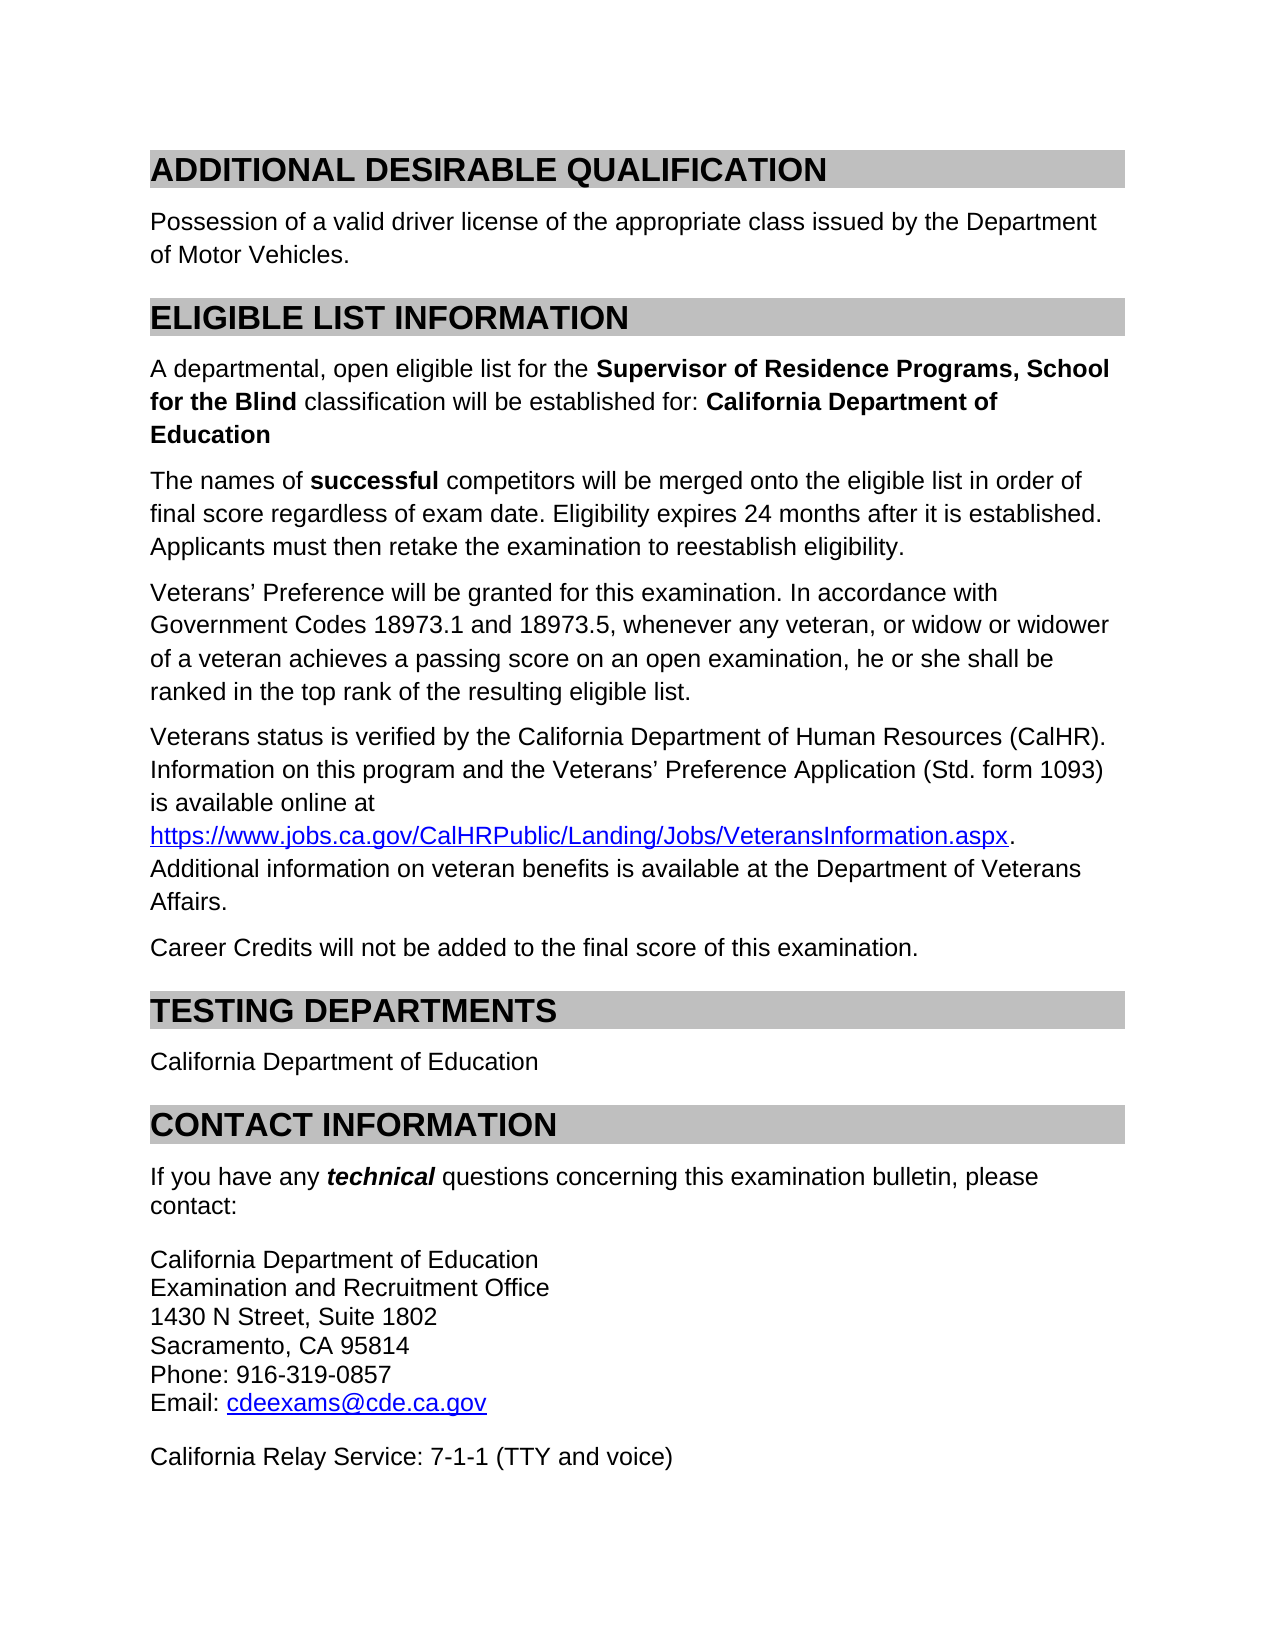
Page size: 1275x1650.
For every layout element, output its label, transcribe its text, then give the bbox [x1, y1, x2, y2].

text California Department of Education [150, 1244, 1125, 1273]
text California Department of Education [150, 1047, 1125, 1076]
text 1430 N Street, Suite 1802 [150, 1302, 1125, 1331]
text Veterans status is verified by the California Department of Human Resources (CalHR). Information on this program and the Veterans’ Preference Application (Std. form 1093) is available online at https://www.jobs.ca.gov/CalHRPublic/Landing/Jobs/VeteransInformation.aspx. Additional information on veteran benefits is available at the Department of Veterans Affairs. [150, 722, 1125, 916]
text Career Credits will not be added to the final score of this examination. [150, 933, 1125, 961]
text A departmental, open eligible list for the Supervisor of Residence Programs, School for the Blind classification will be established for: California Department of Education [150, 354, 1125, 449]
text Veterans’ Preference will be granted for this examination. In accordance with Government Codes 18973.1 and 18973.5, whenever any veteran, or widow or widower of a veteran achieves a passing score on an open examination, he or she shall be ranked in the top rank of the resulting eligible list. [150, 577, 1125, 705]
text Phone: 916-319-0857 [150, 1359, 1125, 1388]
text Sacramento, CA 95814 [150, 1331, 1125, 1359]
subtitle TESTING DEPARTMENTS [150, 991, 1125, 1029]
subtitle CONTACT INFORMATION [150, 1105, 1125, 1144]
text Examination and Recruitment Office [150, 1273, 1125, 1302]
subtitle ADDITIONAL DESIRABLE QUALIFICATION [150, 150, 1125, 188]
subtitle ELIGIBLE LIST INFORMATION [150, 298, 1125, 336]
text Email: cdeexams@cde.ca.gov [150, 1388, 1125, 1417]
text California Relay Service: 7-1-1 (TTY and voice) [150, 1442, 1125, 1471]
text If you have any technical questions concerning this examination bulletin, please contact: [150, 1162, 1125, 1219]
text Possession of a valid driver license of the appropriate class issued by the Department of Motor Vehicles. [150, 207, 1125, 268]
text The names of successful competitors will be merged onto the eligible list in order of final score regardless of exam date. Eligibility expires 24 months after it is established. Applicants must then retake the examination to reestablish eligibility. [150, 466, 1125, 561]
